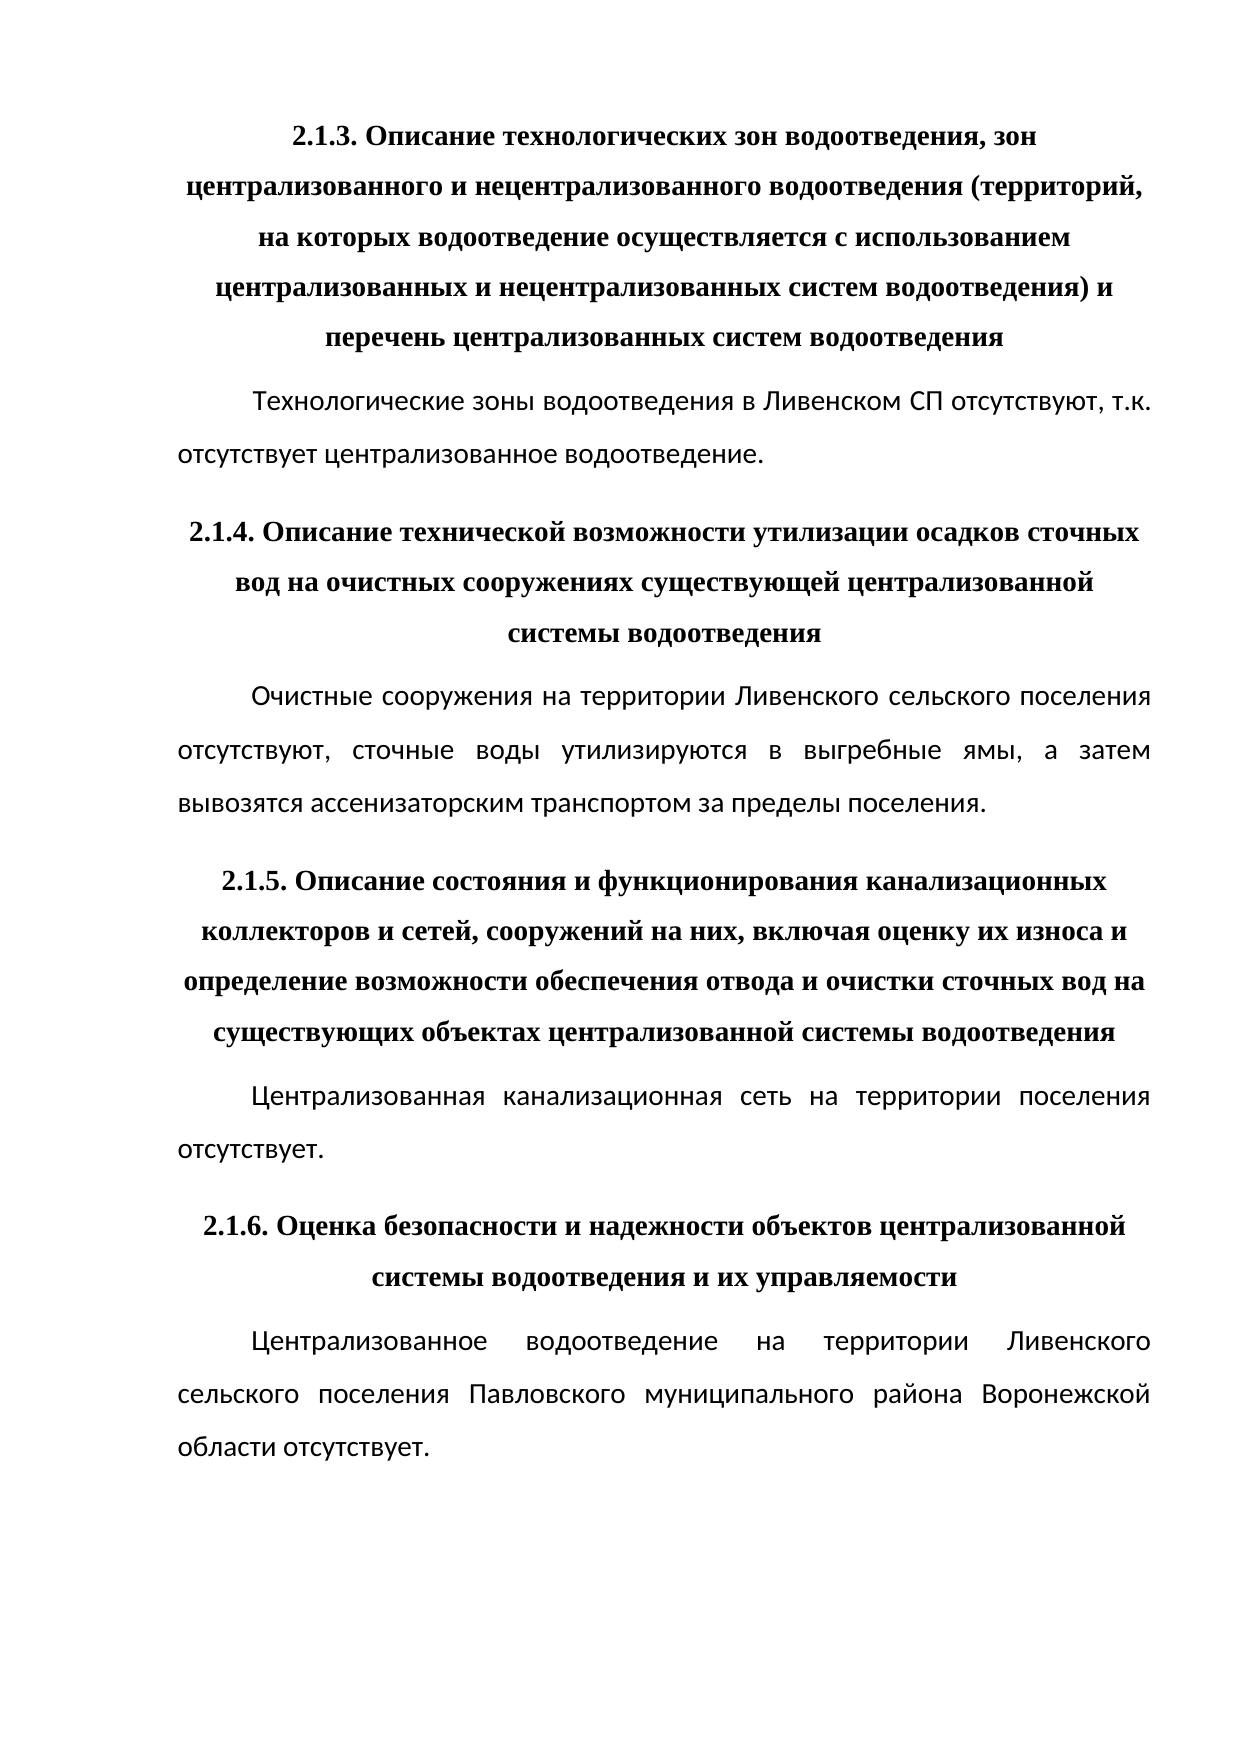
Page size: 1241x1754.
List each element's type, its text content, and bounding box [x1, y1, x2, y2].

subtitle 2.1.3. Описание технологических зон водоотведения, зон централизованного и нецентрализованного водоотведения (территорий, на которых водоотведение осуществляется с использованием централизованных и нецентрализованных систем водоотведения) и перечень централизованных систем водоотведения [177, 118, 1152, 353]
subtitle 2.1.5. Описание состояния и функционирования канализационных коллекторов и сетей, сооружений на них, включая оценку их износа и определение возможности обеспечения отвода и очистки сточных вод на существующих объектах централизованной системы водоотведения [177, 863, 1152, 1047]
text Технологические зоны водоотведения в Ливенском СП отсутствуют, т.к. отсутствует централизованное водоотведение. [177, 382, 1152, 471]
list Централизованное водоотведение на территории Ливенского сельского поселения Павловского муниципального района Воронежской области отсутствует. [177, 1322, 1152, 1464]
subtitle 2.1.4. Описание технической возможности утилизации осадков сточных вод на очистных сооружениях существующей централизованной системы водоотведения [177, 514, 1152, 648]
text Очистные сооружения на территории Ливенского сельского поселения отсутствуют, сточные воды утилизируются в выгребные ямы, а затем вывозятся ассенизаторским транспортом за пределы поселения. [177, 677, 1152, 820]
list Централизованная канализационная сеть на территории поселения отсутствует. [177, 1077, 1152, 1166]
subtitle 2.1.6. Оценка безопасности и надежности объектов централизованной системы водоотведения и их управляемости [177, 1208, 1152, 1292]
